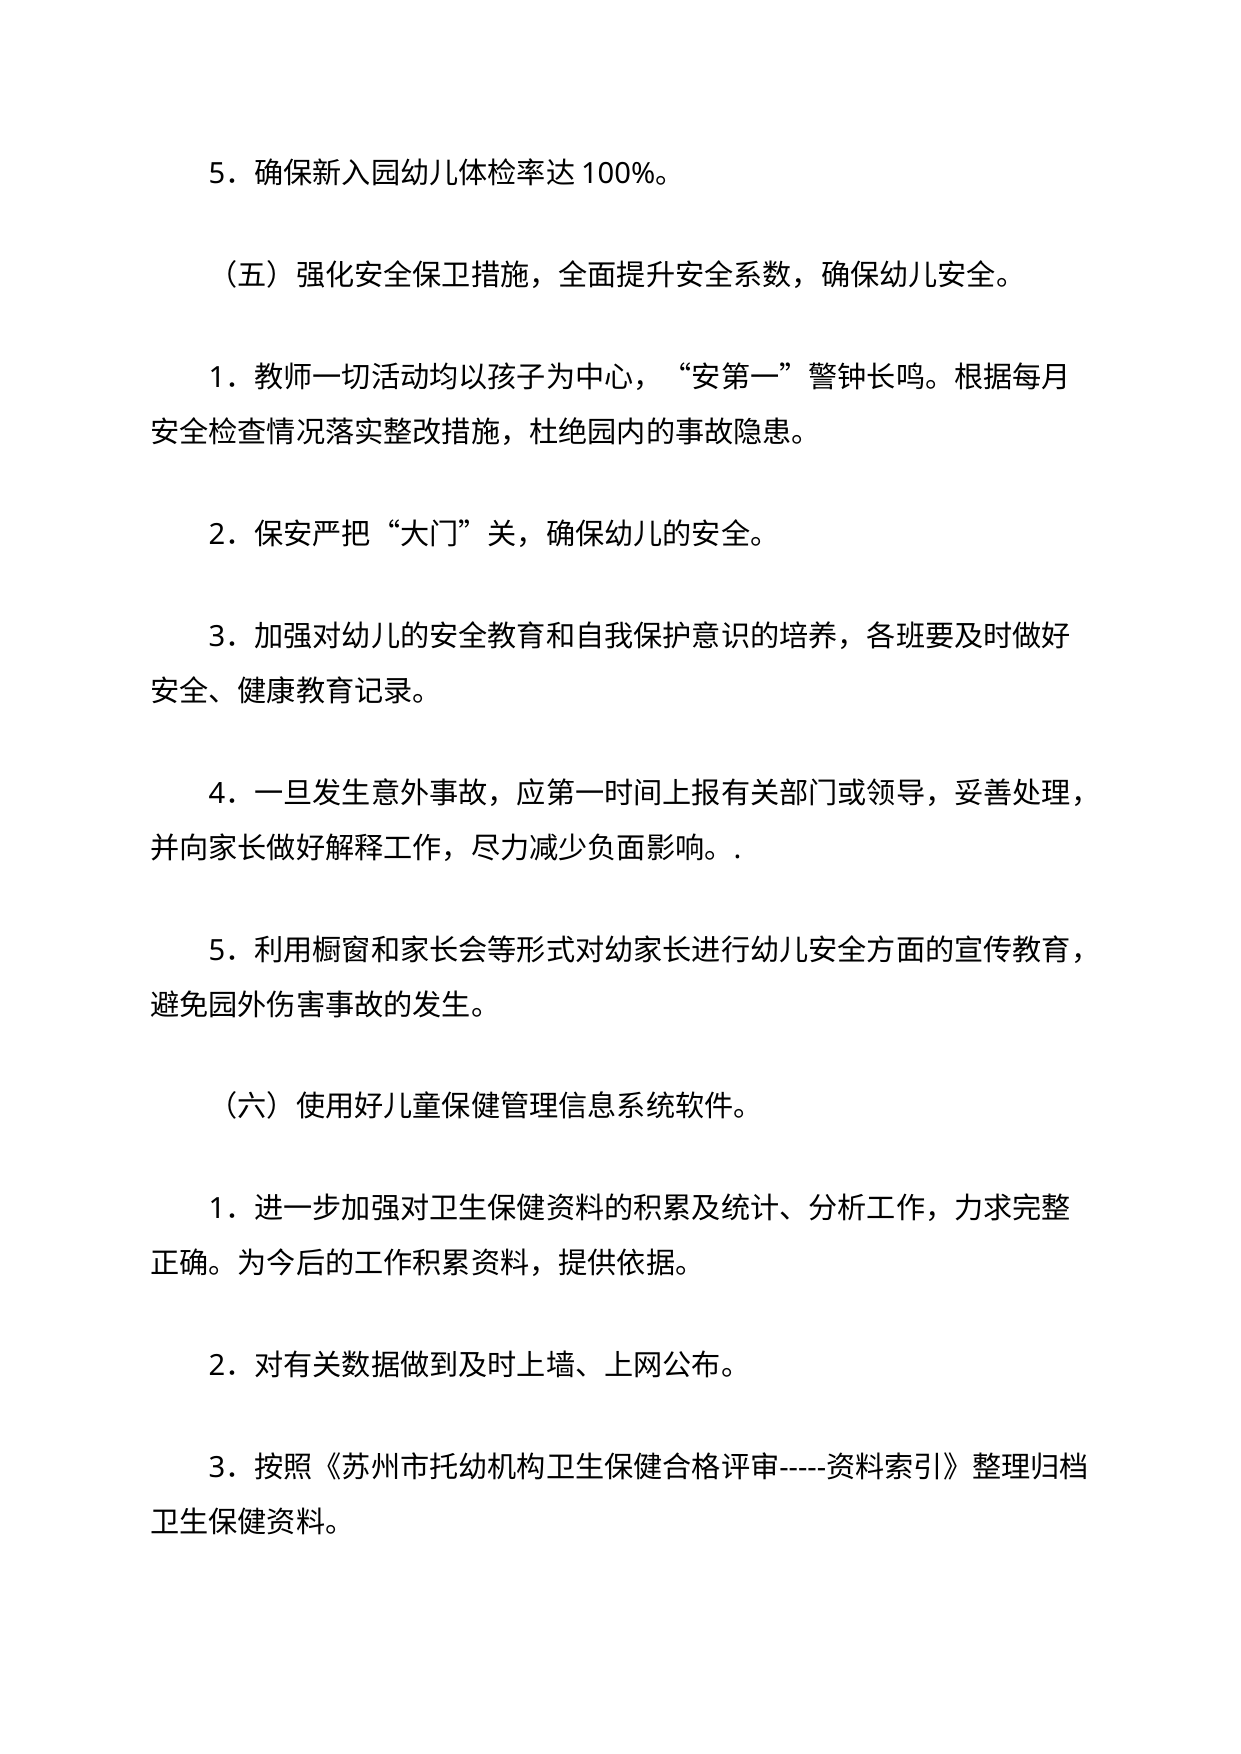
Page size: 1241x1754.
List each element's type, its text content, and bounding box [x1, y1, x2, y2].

text 1．教师一切活动均以孩子为中心，“安第一”警钟长鸣。根据每月安全检查情况落实整改措施，杜绝园内的事故隐患。 [150, 354, 1090, 451]
text 2．对有关数据做到及时上墙、上网公布。 [150, 1342, 1090, 1384]
text 4．一旦发生意外事故，应第一时间上报有关部门或领导，妥善处理，并向家长做好解释工作，尽力减少负面影响。. [150, 769, 1090, 867]
text （五）强化安全保卫措施，全面提升安全系数，确保幼儿安全。 [150, 252, 1090, 294]
text 5．确保新入园幼儿体检率达100%。 [150, 150, 1090, 192]
text 1．进一步加强对卫生保健资料的积累及统计、分析工作，力求完整正确。为今后的工作积累资料，提供依据。 [150, 1185, 1090, 1282]
text 3．按照《苏州市托幼机构卫生保健合格评审-----资料索引》整理归档卫生保健资料。 [150, 1443, 1090, 1541]
text （六）使用好儿童保健管理信息系统软件。 [150, 1083, 1090, 1125]
text 3．加强对幼儿的安全教育和自我保护意识的培养，各班要及时做好安全、健康教育记录。 [150, 612, 1090, 710]
text 2．保安严把“大门”关，确保幼儿的安全。 [150, 511, 1090, 553]
text 5．利用橱窗和家长会等形式对幼家长进行幼儿安全方面的宣传教育，避免园外伤害事故的发生。 [150, 926, 1090, 1023]
